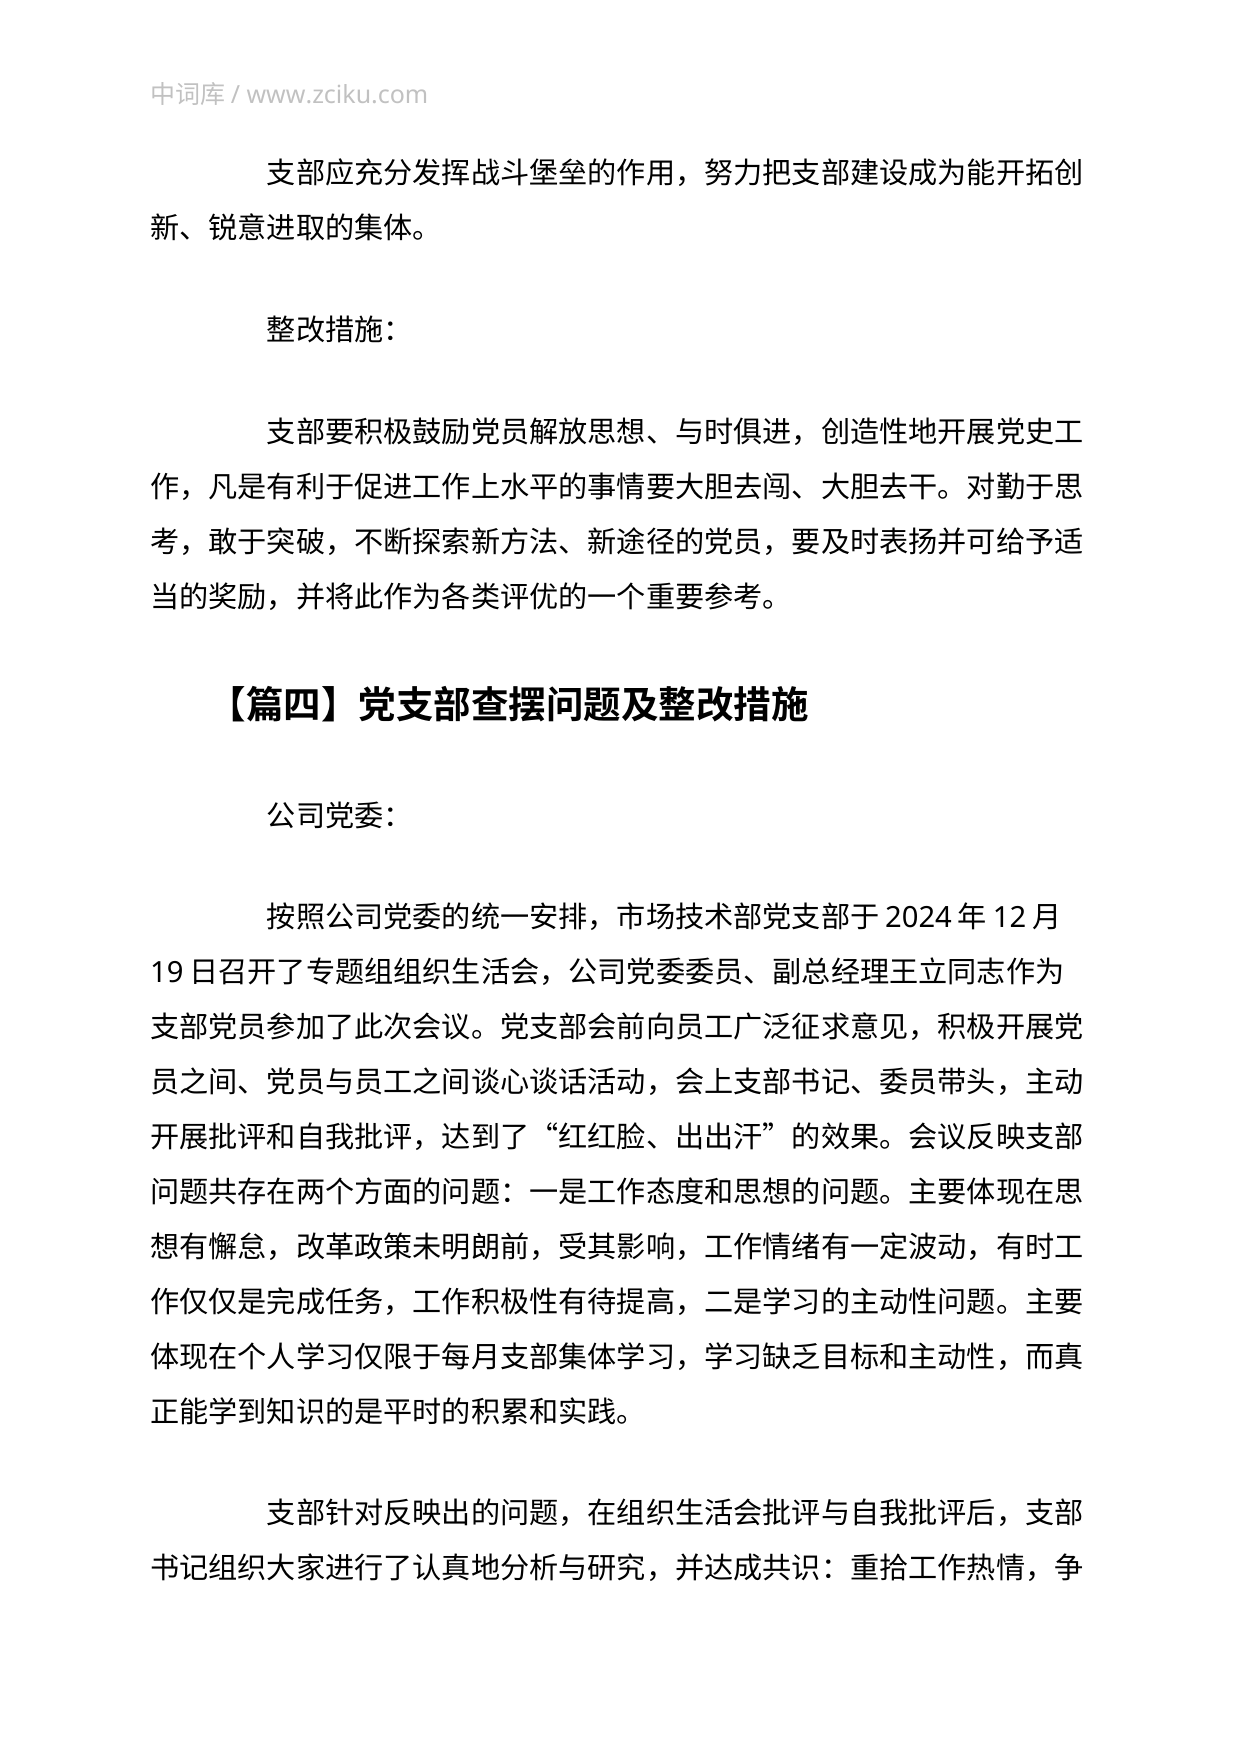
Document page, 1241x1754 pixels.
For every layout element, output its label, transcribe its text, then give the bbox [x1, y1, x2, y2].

text 按照公司党委的统一安排，市场技术部党支部于2024年12月19日召开了专题组组织生活会，公司党委委员、副总经理王立同志作为支部党员参加了此次会议。党支部会前向员工广泛征求意见，积极开展党员之间、党员与员工之间谈心谈话活动，会上支部书记、委员带头，主动开展批评和自我批评，达到了“红红脸、出出汗”的效果。会议反映支部问题共存在两个方面的问题：一是工作态度和思想的问题。主要体现在思想有懈怠，改革政策未明朗前，受其影响，工作情绪有一定波动，有时工作仅仅是完成任务，工作积极性有待提高，二是学习的主动性问题。主要体现在个人学习仅限于每月支部集体学习，学习缺乏目标和主动性，而真正能学到知识的是平时的积累和实践。 [150, 894, 1090, 1431]
text 公司党委： [150, 792, 1090, 834]
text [150, 1490, 1090, 1587]
text 支部要积极鼓励党员解放思想、与时俱进，创造性地开展党史工作，凡是有利于促进工作上水平的事情要大胆去闯、大胆去干。对勤于思考，敢于突破，不断探索新方法、新途径的党员，要及时表扬并可给予适当的奖励，并将此作为各类评优的一个重要参考。 [150, 408, 1090, 615]
text 整改措施： [150, 307, 1090, 349]
text 【篇四】党支部查摆问题及整改措施 [150, 675, 1090, 729]
text 支部应充分发挥战斗堡垒的作用，努力把支部建设成为能开拓创新、锐意进取的集体。 [150, 150, 1090, 247]
